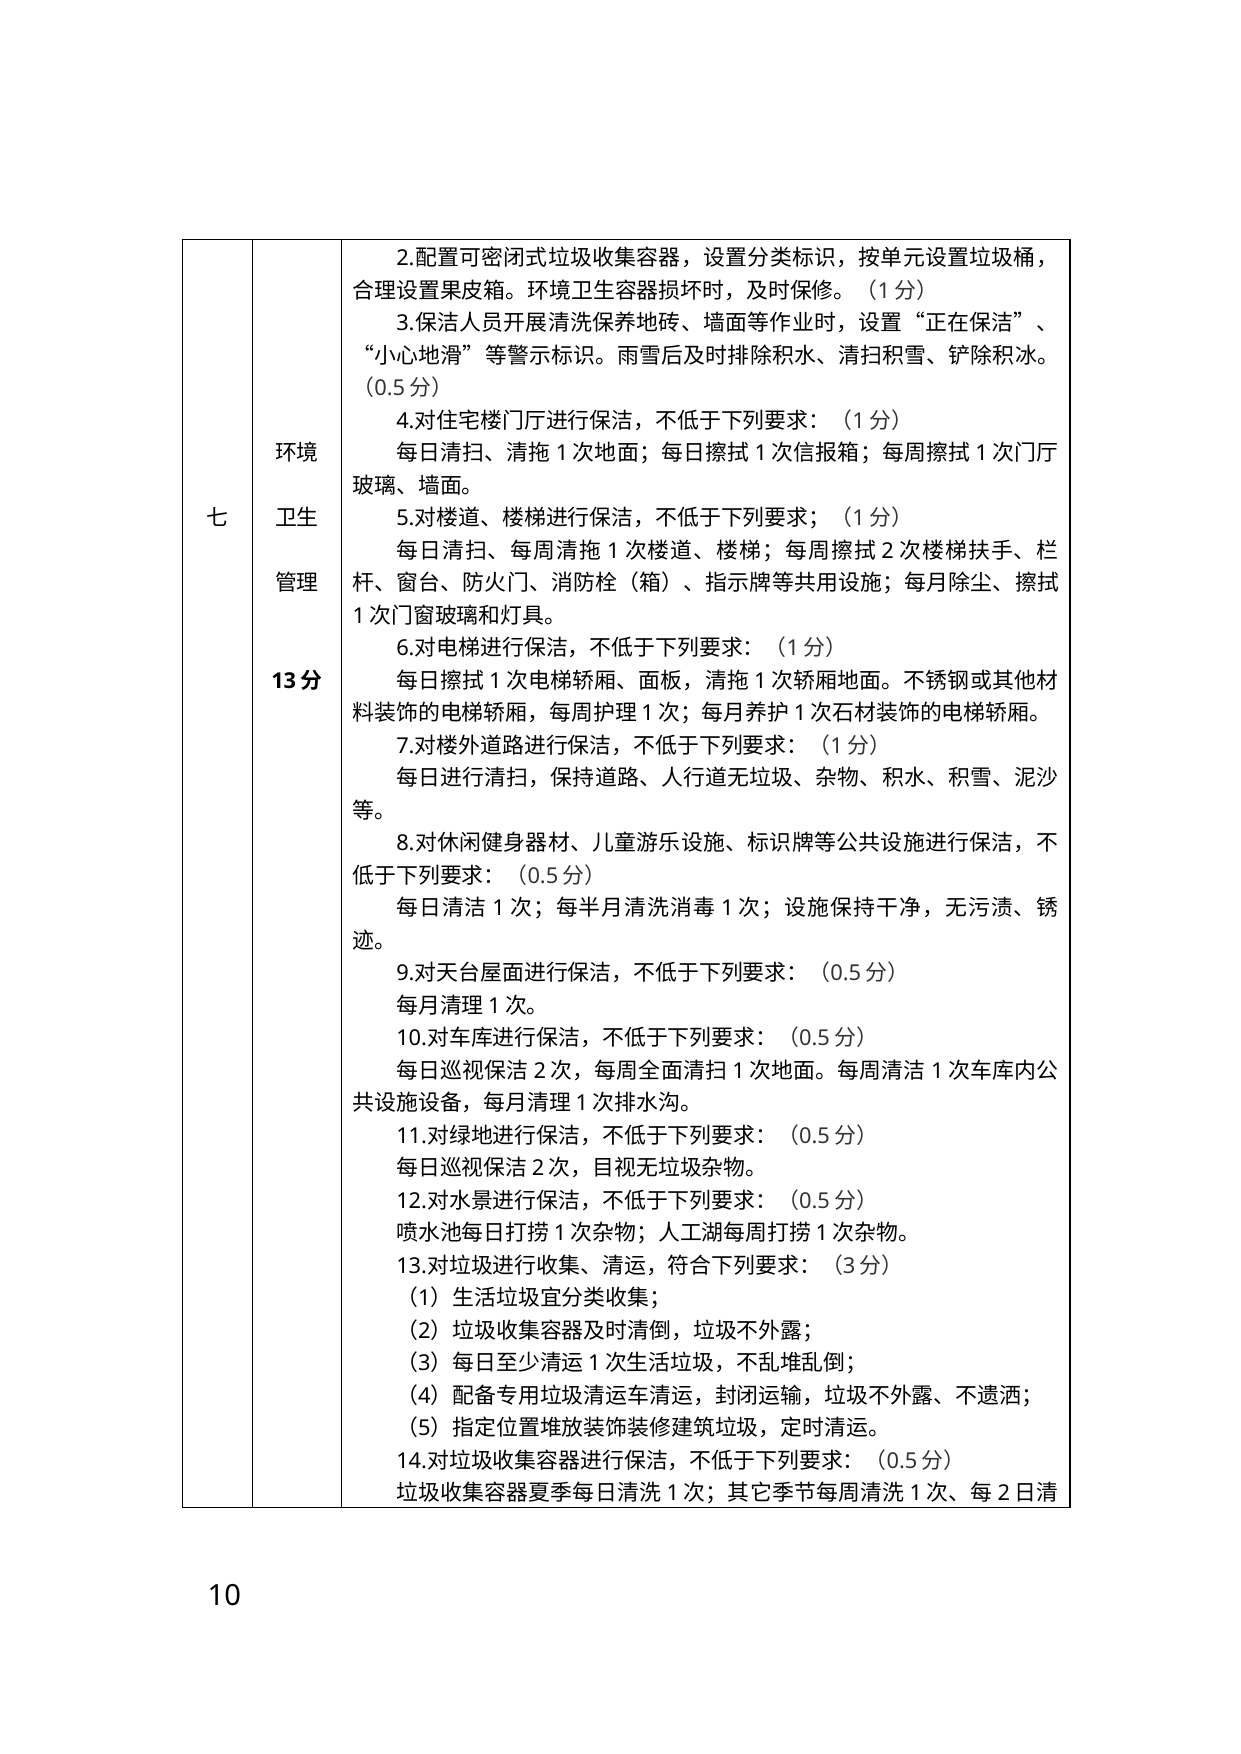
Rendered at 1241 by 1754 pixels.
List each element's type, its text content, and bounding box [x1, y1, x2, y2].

table_cell 七 [183, 240, 252, 1507]
table_cell 环境 卫生 管理 13分 [253, 240, 341, 1507]
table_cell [342, 240, 1069, 1507]
